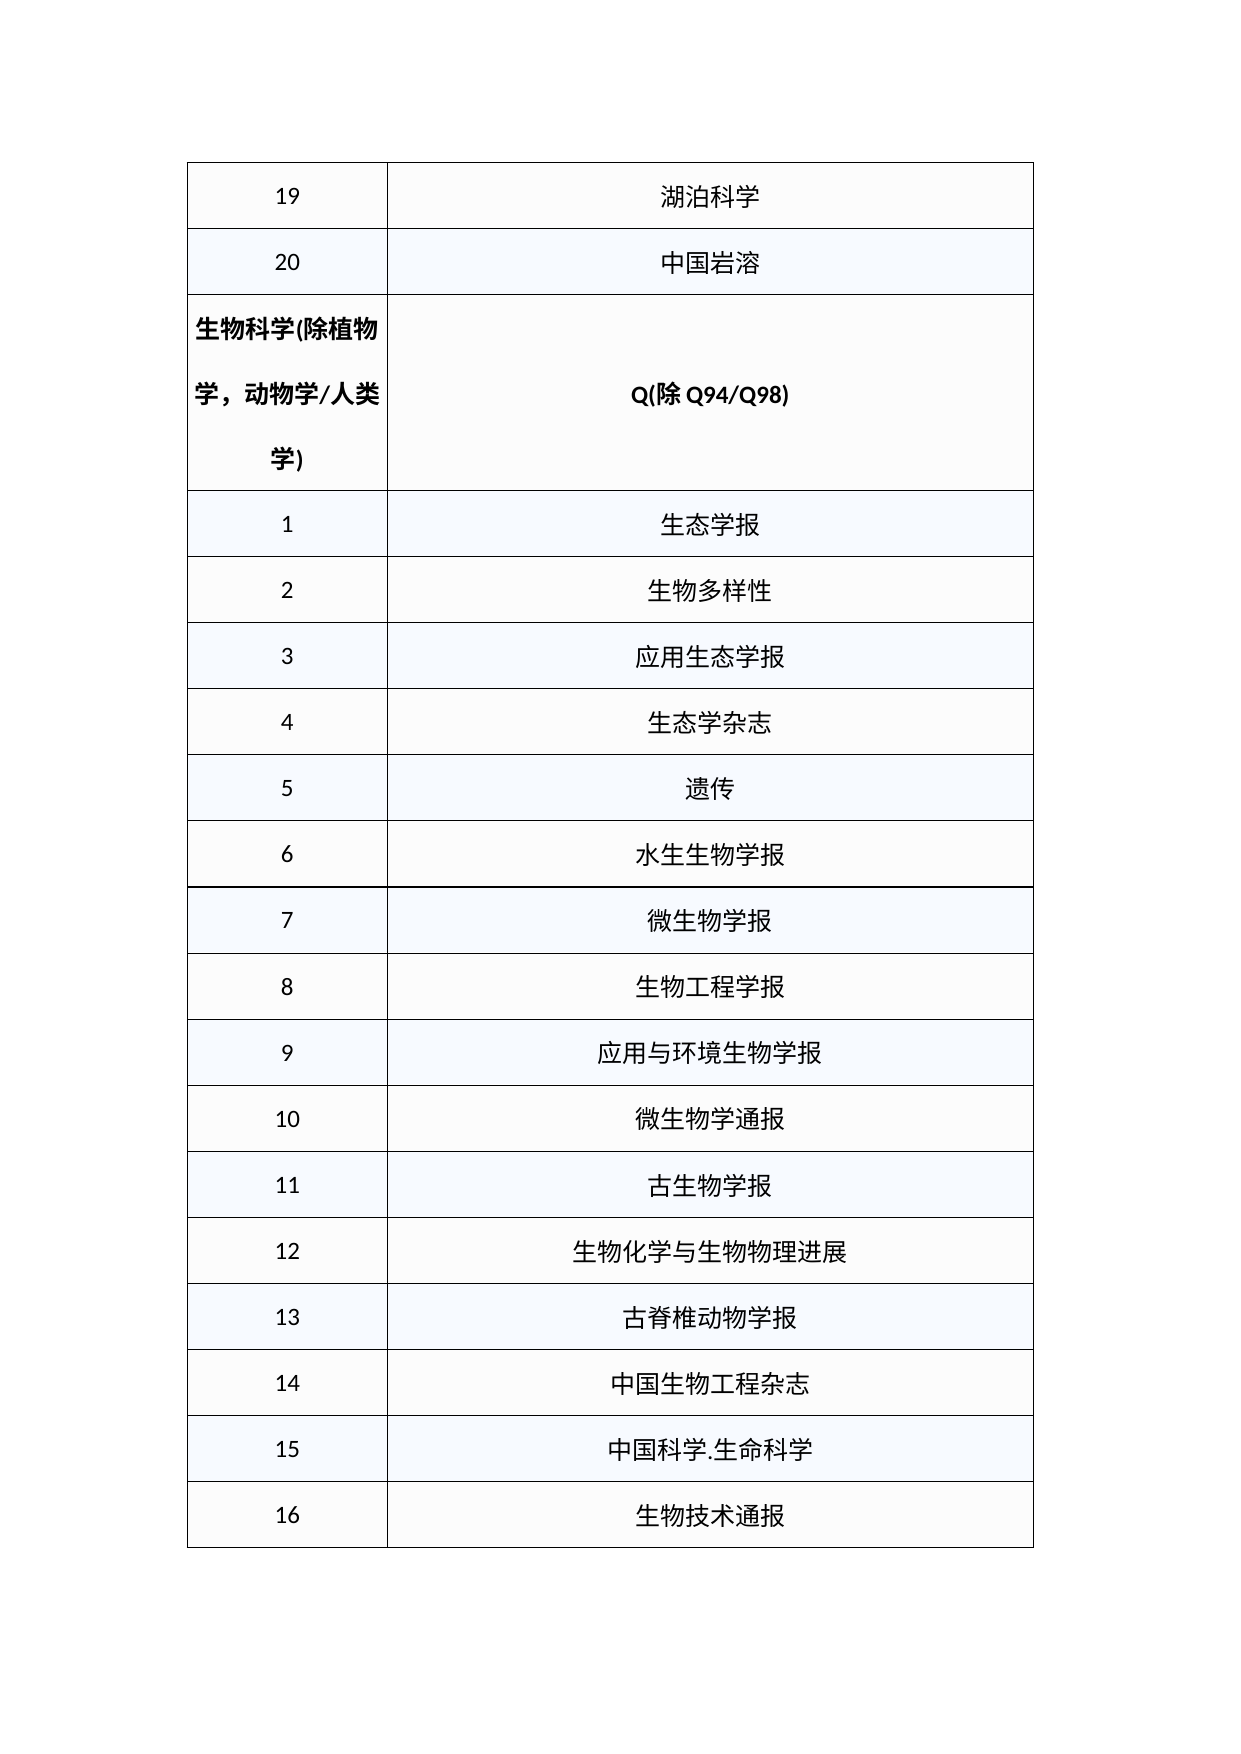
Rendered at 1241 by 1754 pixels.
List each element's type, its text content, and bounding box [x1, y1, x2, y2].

table_cell 14 [188, 1350, 387, 1415]
table_cell 微生物学报 [388, 888, 1033, 952]
table_cell 生物科学(除植物学，动物学/人类学) [188, 295, 387, 490]
table_cell 16 [188, 1482, 387, 1547]
table_cell 13 [188, 1284, 387, 1349]
table_cell 1 [188, 491, 387, 556]
table_cell 9 [188, 1020, 387, 1084]
table_cell 中国生物工程杂志 [388, 1350, 1033, 1415]
table_cell 12 [188, 1218, 387, 1283]
table_cell 10 [188, 1086, 387, 1151]
table_cell 3 [188, 623, 387, 688]
table_cell 5 [188, 755, 387, 820]
table_cell 19 [188, 163, 387, 228]
table_cell 6 [188, 821, 387, 886]
table_cell 生物技术通报 [388, 1482, 1033, 1547]
table_cell 生物工程学报 [388, 954, 1033, 1018]
table_cell 2 [188, 557, 387, 622]
table_cell 生物化学与生物物理进展 [388, 1218, 1033, 1283]
table_cell Q(除Q94/Q98) [388, 295, 1033, 490]
table_cell 中国科学.生命科学 [388, 1416, 1033, 1481]
table_cell 应用与环境生物学报 [388, 1020, 1033, 1084]
table_cell 4 [188, 689, 387, 754]
table_cell 15 [188, 1416, 387, 1481]
table_cell 中国岩溶 [388, 229, 1033, 294]
table_cell 7 [188, 888, 387, 952]
table_cell 遗传 [388, 755, 1033, 820]
table_cell 古生物学报 [388, 1152, 1033, 1217]
table_cell 生物多样性 [388, 557, 1033, 622]
table_cell 微生物学通报 [388, 1086, 1033, 1151]
table_cell 湖泊科学 [388, 163, 1033, 228]
table_cell 11 [188, 1152, 387, 1217]
table_cell 20 [188, 229, 387, 294]
table_cell 水生生物学报 [388, 821, 1033, 886]
table_cell 生态学杂志 [388, 689, 1033, 754]
table_cell 8 [188, 954, 387, 1018]
table_cell 古脊椎动物学报 [388, 1284, 1033, 1349]
table_cell 生态学报 [388, 491, 1033, 556]
table_cell 应用生态学报 [388, 623, 1033, 688]
